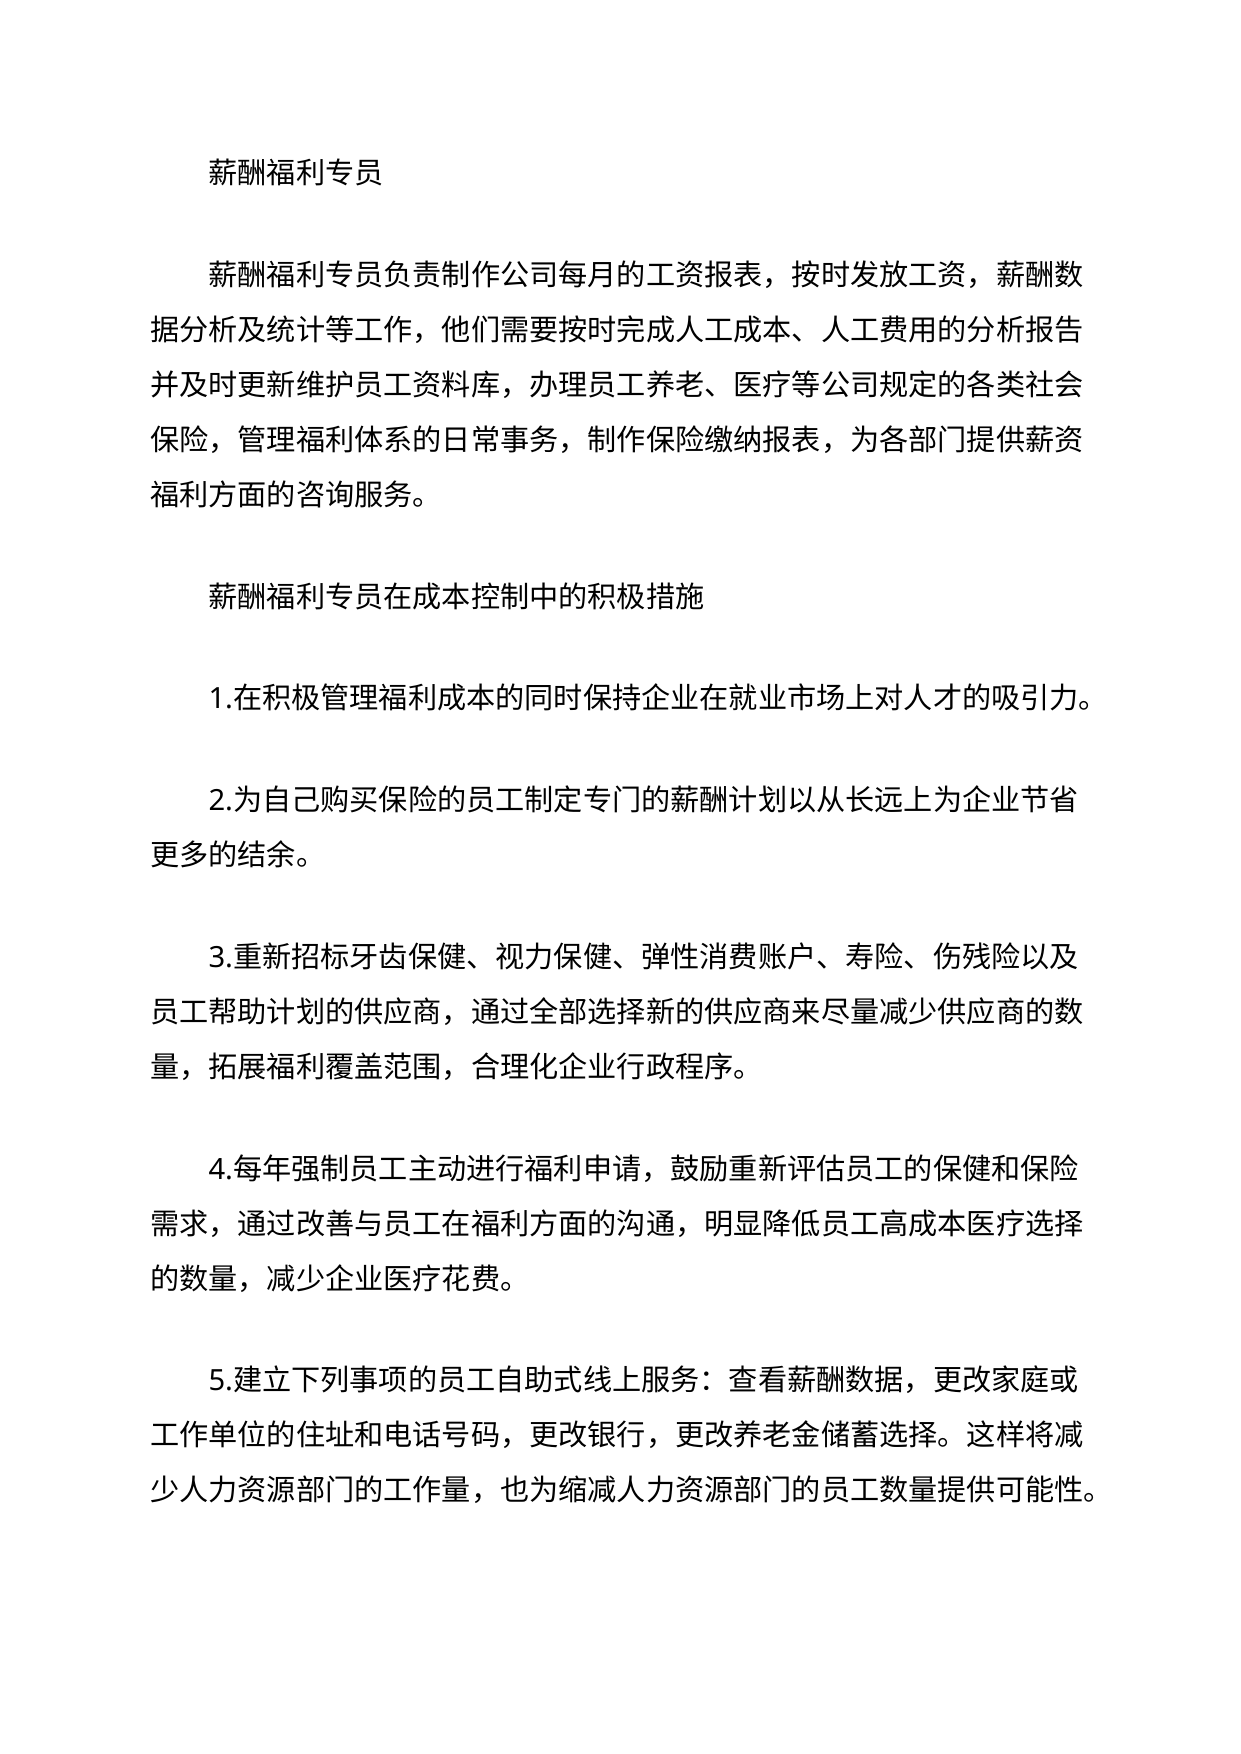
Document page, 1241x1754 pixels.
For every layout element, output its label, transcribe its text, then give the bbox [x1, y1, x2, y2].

text 薪酬福利专员在成本控制中的积极措施 [150, 573, 1090, 615]
text 5.建立下列事项的员工自助式线上服务：查看薪酬数据，更改家庭或工作单位的住址和电话号码，更改银行，更改养老金储蓄选择。这样将减少人力资源部门的工作量，也为缩减人力资源部门的员工数量提供可能性。 [150, 1357, 1090, 1509]
text 薪酬福利专员负责制作公司每月的工资报表，按时发放工资，薪酬数据分析及统计等工作，他们需要按时完成人工成本、人工费用的分析报告并及时更新维护员工资料库，办理员工养老、医疗等公司规定的各类社会保险，管理福利体系的日常事务，制作保险缴纳报表，为各部门提供薪资福利方面的咨询服务。 [150, 252, 1090, 514]
text 2.为自己购买保险的员工制定专门的薪酬计划以从长远上为企业节省更多的结余。 [150, 777, 1090, 874]
text 3.重新招标牙齿保健、视力保健、弹性消费账户、寿险、伤残险以及员工帮助计划的供应商，通过全部选择新的供应商来尽量减少供应商的数量，拓展福利覆盖范围，合理化企业行政程序。 [150, 934, 1090, 1086]
text 薪酬福利专员 [150, 150, 1090, 192]
text 4.每年强制员工主动进行福利申请，鼓励重新评估员工的保健和保险需求，通过改善与员工在福利方面的沟通，明显降低员工高成本医疗选择的数量，减少企业医疗花费。 [150, 1145, 1090, 1297]
text 1.在积极管理福利成本的同时保持企业在就业市场上对人才的吸引力。 [150, 675, 1090, 717]
